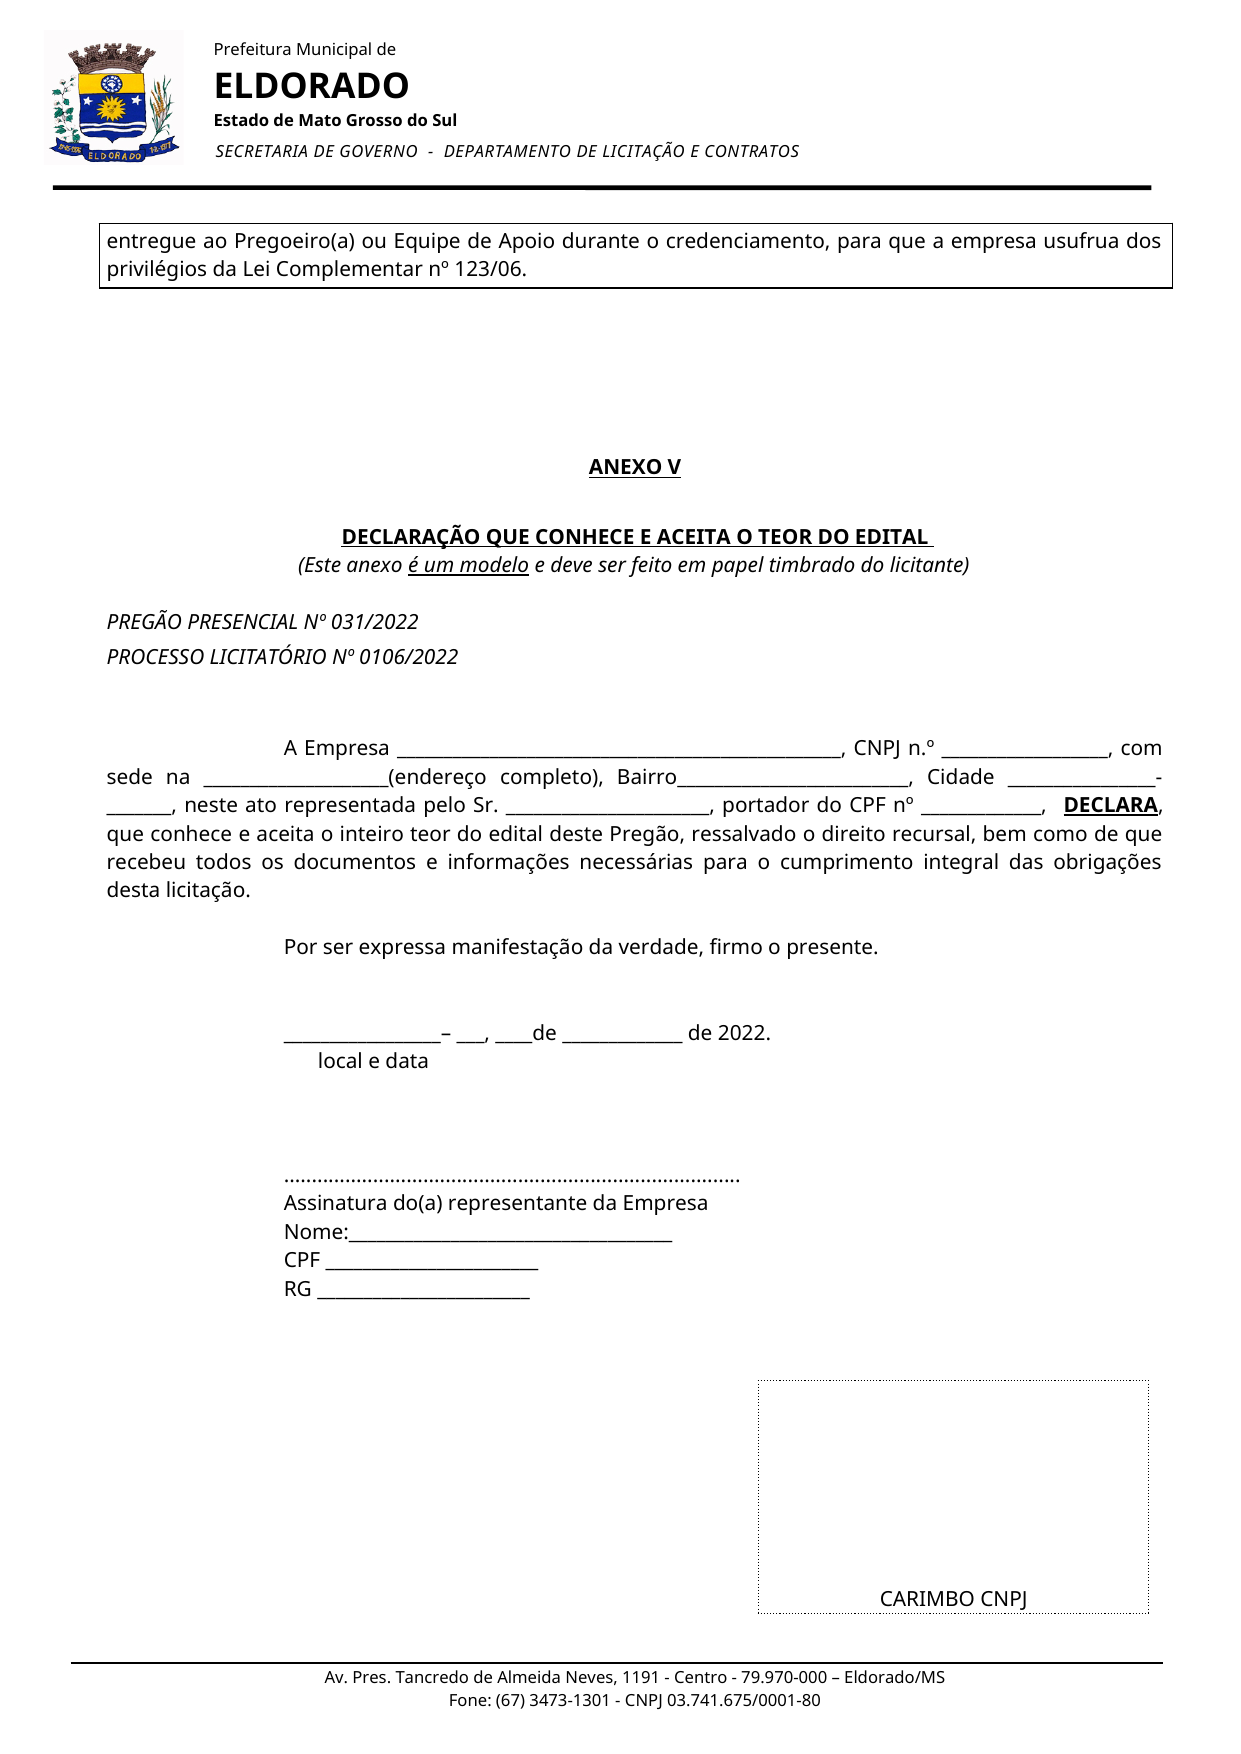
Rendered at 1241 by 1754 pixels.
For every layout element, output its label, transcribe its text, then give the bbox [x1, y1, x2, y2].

text .................................................................................. [106, 1160, 1163, 1188]
subtitle PROCESSO LICITATÓRIO Nº 0106/2022 [106, 642, 1163, 670]
picture [43, 30, 184, 165]
text Nome:___________________________________ [106, 1217, 1163, 1245]
text Assinatura do(a) representante da Empresa [106, 1188, 1163, 1217]
text ANEXO V [106, 452, 1163, 481]
text _________________– ___, ____de _____________ de 2022. [106, 1018, 1163, 1046]
text local e data [106, 1046, 1163, 1074]
subtitle PREGÃO PRESENCIAL Nº 031/2022 [106, 607, 1163, 636]
text DECLARAÇÃO QUE CONHECE E ACEITA O TEOR DO EDITAL [106, 522, 1163, 550]
table_header CARIMBO CNPJ [758, 1380, 1149, 1613]
text CPF _______________________ [106, 1245, 1163, 1274]
text A Empresa ________________________________________________, CNPJ n.º __________________, com sede na ____________________(endereço completo), Bairro_________________________, Cidade ________________-_______, neste ato representada pelo Sr. ______________________, portador do CPF nº _____________, DECLARA, que conhece e aceita o inteiro teor do edital deste Pregão, ressalvado o direito recursal, bem como de que recebeu todos os documentos e informações necessárias para o cumprimento integral das obrigações desta licitação. [106, 733, 1163, 904]
text RG _______________________ [106, 1274, 1163, 1302]
text Por ser expressa manifestação da verdade, firmo o presente. [106, 932, 1163, 961]
text (Este anexo é um modelo e deve ser feito em papel timbrado do licitante) [106, 550, 1163, 579]
